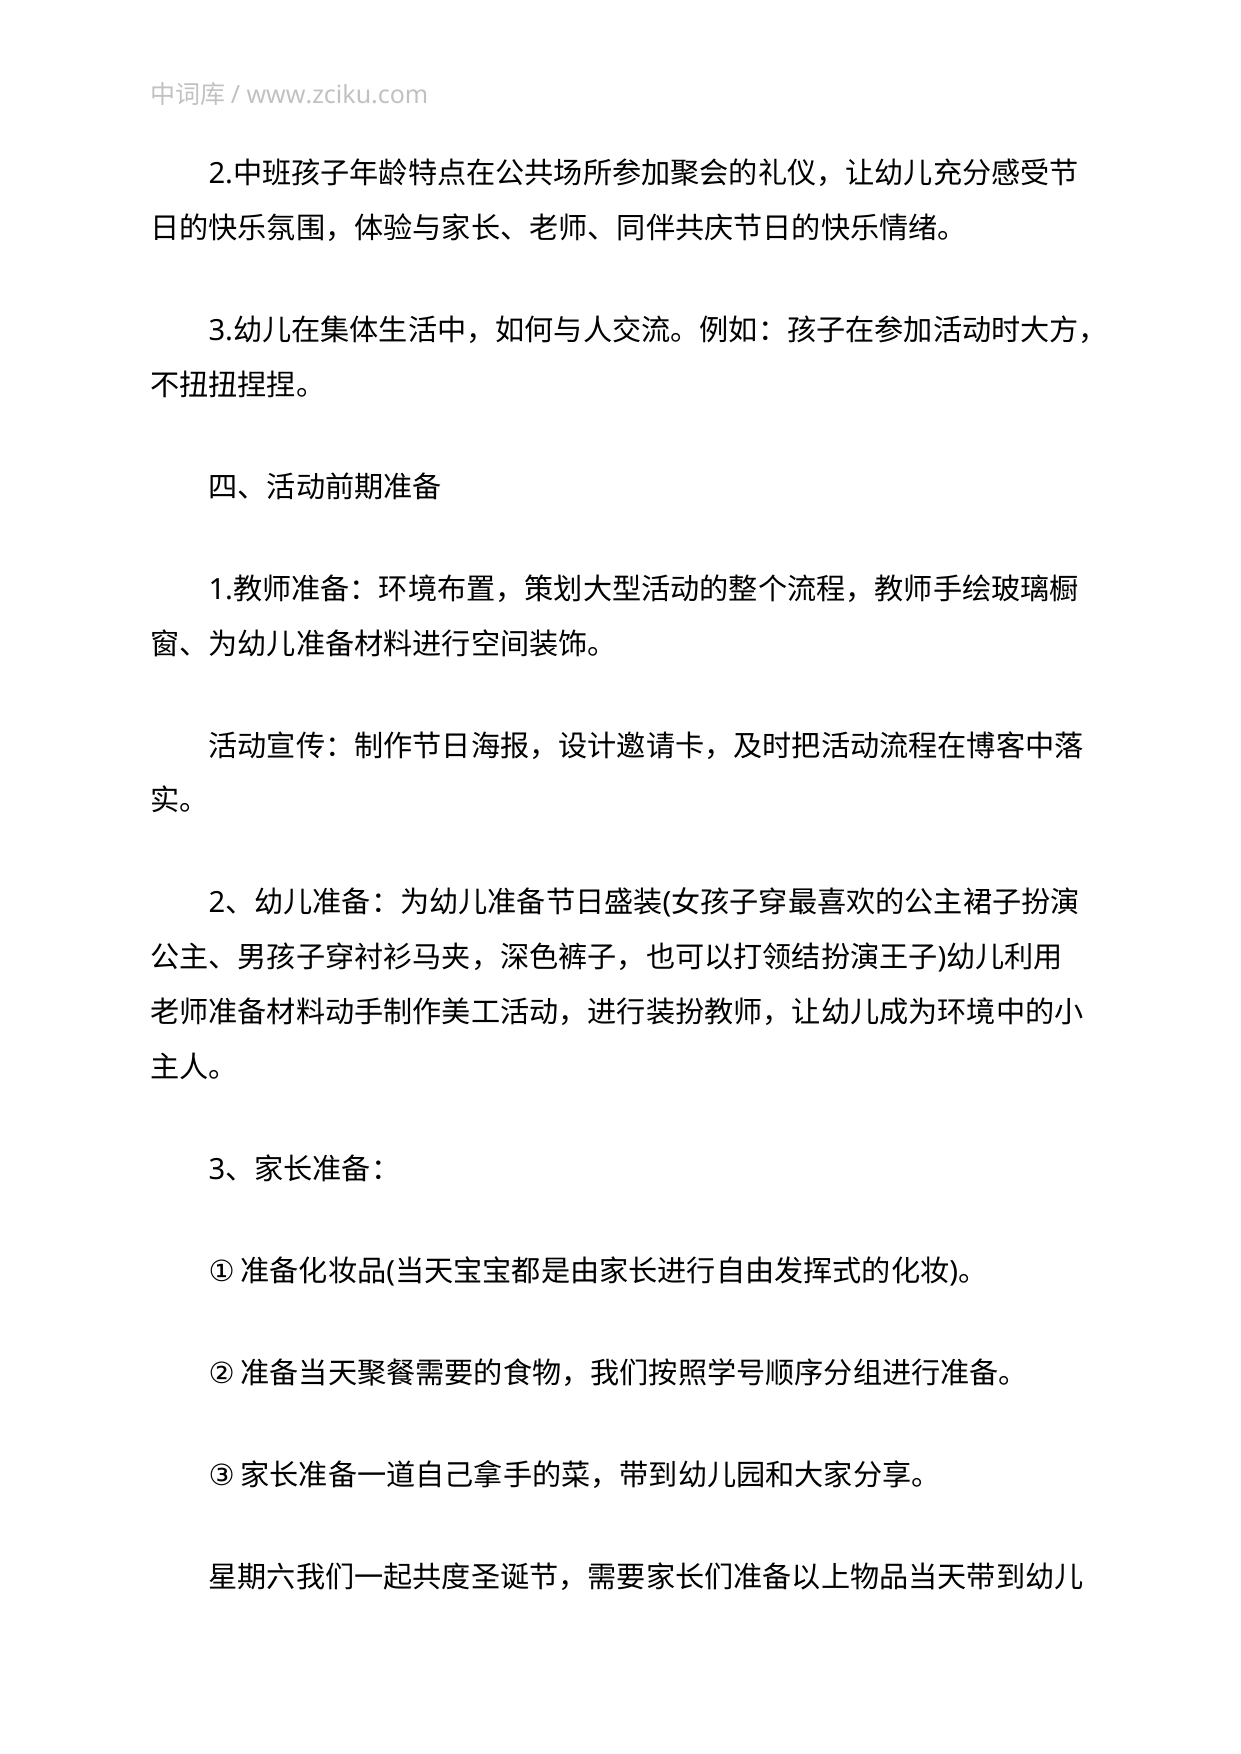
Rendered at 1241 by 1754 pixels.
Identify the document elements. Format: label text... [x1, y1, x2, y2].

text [150, 1553, 1090, 1596]
text 3、家长准备： [150, 1145, 1090, 1188]
text 2.中班孩子年龄特点在公共场所参加聚会的礼仪，让幼儿充分感受节日的快乐氛围，体验与家长、老师、同伴共庆节日的快乐情绪。 [150, 150, 1090, 247]
text 活动宣传：制作节日海报，设计邀请卡，及时把活动流程在博客中落实。 [150, 722, 1090, 819]
text 1.教师准备：环境布置，策划大型活动的整个流程，教师手绘玻璃橱窗、为幼儿准备材料进行空间装饰。 [150, 565, 1090, 663]
text 2、幼儿准备：为幼儿准备节日盛装(女孩子穿最喜欢的公主裙子扮演公主、男孩子穿衬衫马夹，深色裤子，也可以打领结扮演王子)幼儿利用老师准备材料动手制作美工活动，进行装扮教师，让幼儿成为环境中的小主人。 [150, 879, 1090, 1086]
text ③家长准备一道自己拿手的菜，带到幼儿园和大家分享。 [150, 1451, 1090, 1494]
text ①准备化妆品(当天宝宝都是由家长进行自由发挥式的化妆)。 [150, 1247, 1090, 1290]
text 四、活动前期准备 [150, 463, 1090, 506]
text 3.幼儿在集体生活中，如何与人交流。例如：孩子在参加活动时大方，不扭扭捏捏。 [150, 307, 1090, 404]
text ②准备当天聚餐需要的食物，我们按照学号顺序分组进行准备。 [150, 1349, 1090, 1392]
